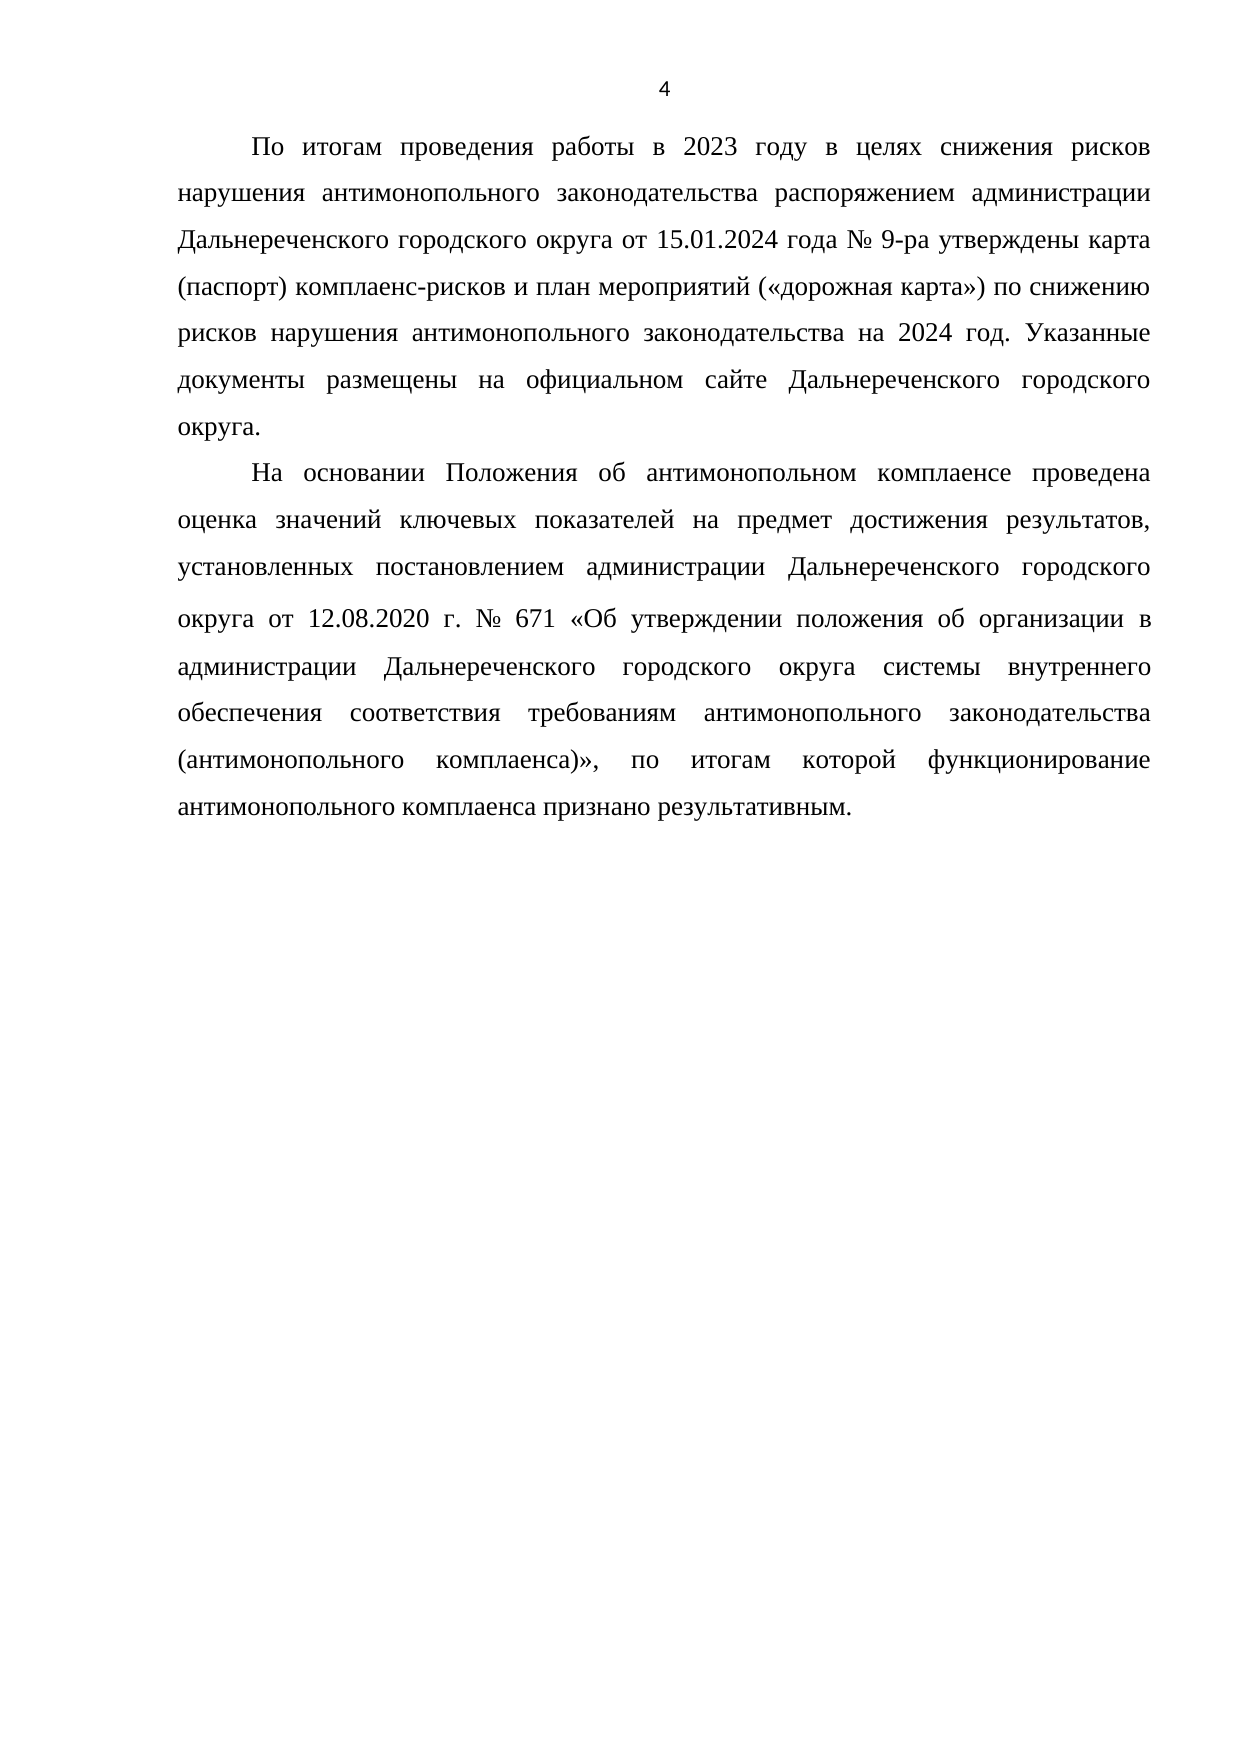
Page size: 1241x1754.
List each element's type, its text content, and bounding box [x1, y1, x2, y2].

text На основании Положения об антимонопольном комплаенсе проведена оценка значений ключевых показателей на предмет достижения результатов, установленных постановлением администрации Дальнереченского городского округа от 12.08.2020 г. № 671 «Об утверждении положения об организации в администрации Дальнереченского городского округа системы внутреннего обеспечения соответствия требованиям антимонопольного законодательства (антимонопольного комплаенса)», по итогам которой функционирование антимонопольного комплаенса признано результативным. [177, 456, 1152, 821]
text По итогам проведения работы в 2023 году в целях снижения рисков нарушения антимонопольного законодательства распоряжением администрации Дальнереченского городского округа от 15.01.2024 года № 9-ра утверждены карта (паспорт) комплаенс-рисков и план мероприятий («дорожная карта») по снижению рисков нарушения антимонопольного законодательства на 2024 год. Указанные документы размещены на официальном сайте Дальнереченского городского округа. [177, 130, 1152, 441]
